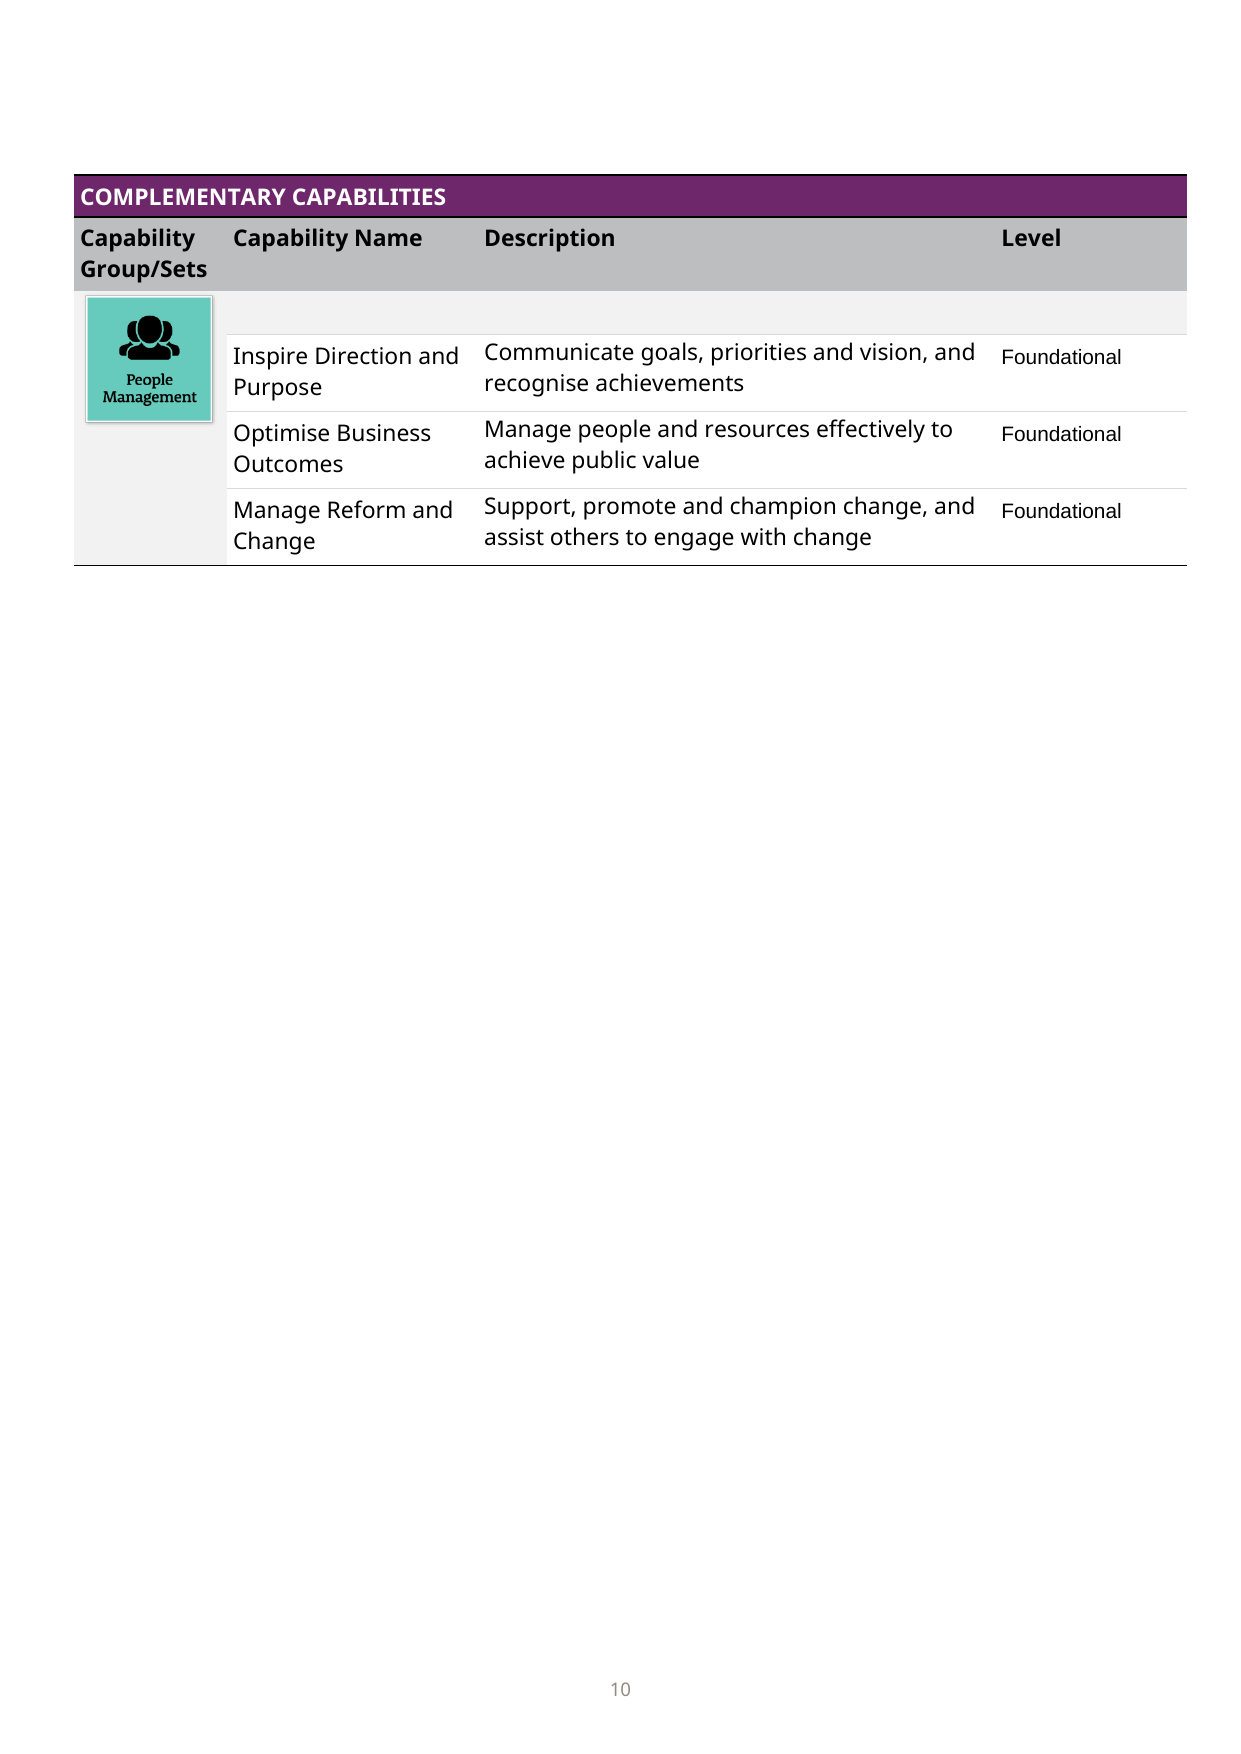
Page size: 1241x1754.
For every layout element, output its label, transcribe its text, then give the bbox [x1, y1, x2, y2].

table_cell [478, 291, 995, 334]
table_cell [227, 291, 478, 334]
table_cell Inspire Direction and Purpose [227, 335, 478, 411]
table_cell Communicate goals, priorities and vision, and recognise achievements [478, 335, 995, 411]
table_header COMPLEMENTARY CAPABILITIES [74, 176, 1187, 216]
table_cell Manage Reform and Change [227, 489, 478, 565]
table_cell [995, 291, 1187, 334]
picture [79, 290, 219, 429]
table_cell Support, promote and champion change, and assist others to engage with change [478, 489, 995, 565]
table_cell Capability Group/Sets [74, 218, 227, 289]
table_cell Manage people and resources effectively to achieve public value [478, 412, 995, 488]
table_cell [74, 291, 227, 565]
table_cell Capability Name [227, 218, 478, 289]
table_cell Level [995, 218, 1187, 289]
table_cell Description [478, 218, 995, 289]
table_cell Optimise Business Outcomes [227, 412, 478, 488]
